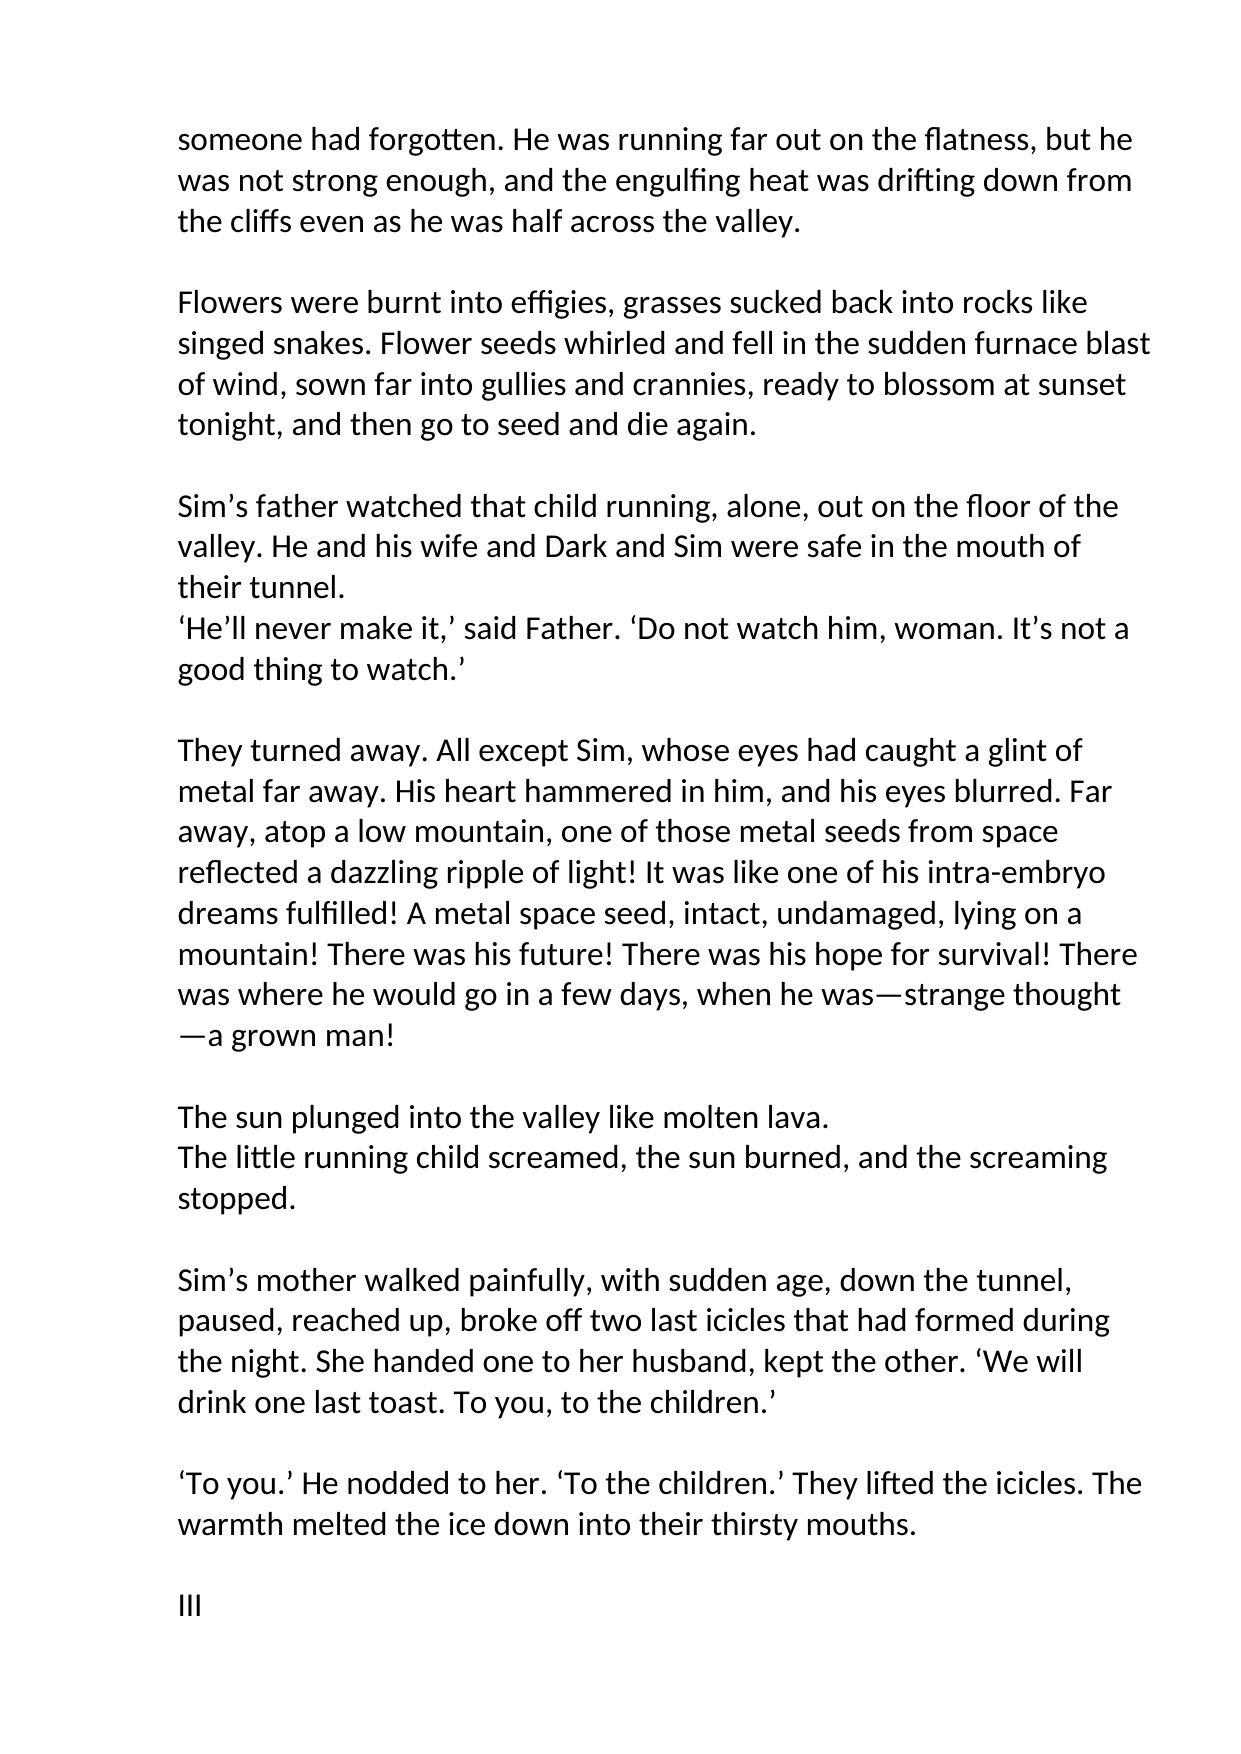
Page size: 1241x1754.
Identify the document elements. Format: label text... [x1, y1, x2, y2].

text They turned away. All except Sim, whose eyes had caught a glint of metal far away. His heart hammered in him, and his eyes blurred. Far away, atop a low mountain, one of those metal seeds from space reflected a dazzling ripple of light! It was like one of his intra-embryo dreams fulfilled! A metal space seed, intact, undamaged, lying on a mountain! There was his future! There was his hope for survival! There was where he would go in a few days, when he was—strange thought—a grown man! [177, 729, 1152, 1055]
text III [177, 1584, 1152, 1625]
text Sim’s father watched that child running, alone, out on the floor of the valley. He and his wife and Dark and Sim were safe in the mouth of their tunnel. [177, 485, 1152, 607]
text The sun plunged into the valley like molten lava. [177, 1096, 1152, 1136]
text The little running child screamed, the sun burned, and the screaming stopped. [177, 1136, 1152, 1218]
text ‘He’ll never make it,’ said Father. ‘Do not watch him, woman. It’s not a good thing to watch.’ [177, 607, 1152, 688]
text Sim’s mother walked painfully, with sudden age, down the tunnel, paused, reached up, broke off two last icicles that had formed during the night. She handed one to her husband, kept the other. ‘We will drink one last toast. To you, to the children.’ [177, 1258, 1152, 1421]
text ‘To you.’ He nodded to her. ‘To the children.’ They lifted the icicles. The warmth melted the ice down into their thirsty mouths. [177, 1462, 1152, 1544]
text Flowers were burnt into effigies, grasses sucked back into rocks like singed snakes. Flower seeds whirled and fell in the sudden furnace blast of wind, sown far into gullies and crannies, ready to blossom at sunset tonight, and then go to seed and die again. [177, 281, 1152, 444]
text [177, 118, 1152, 240]
